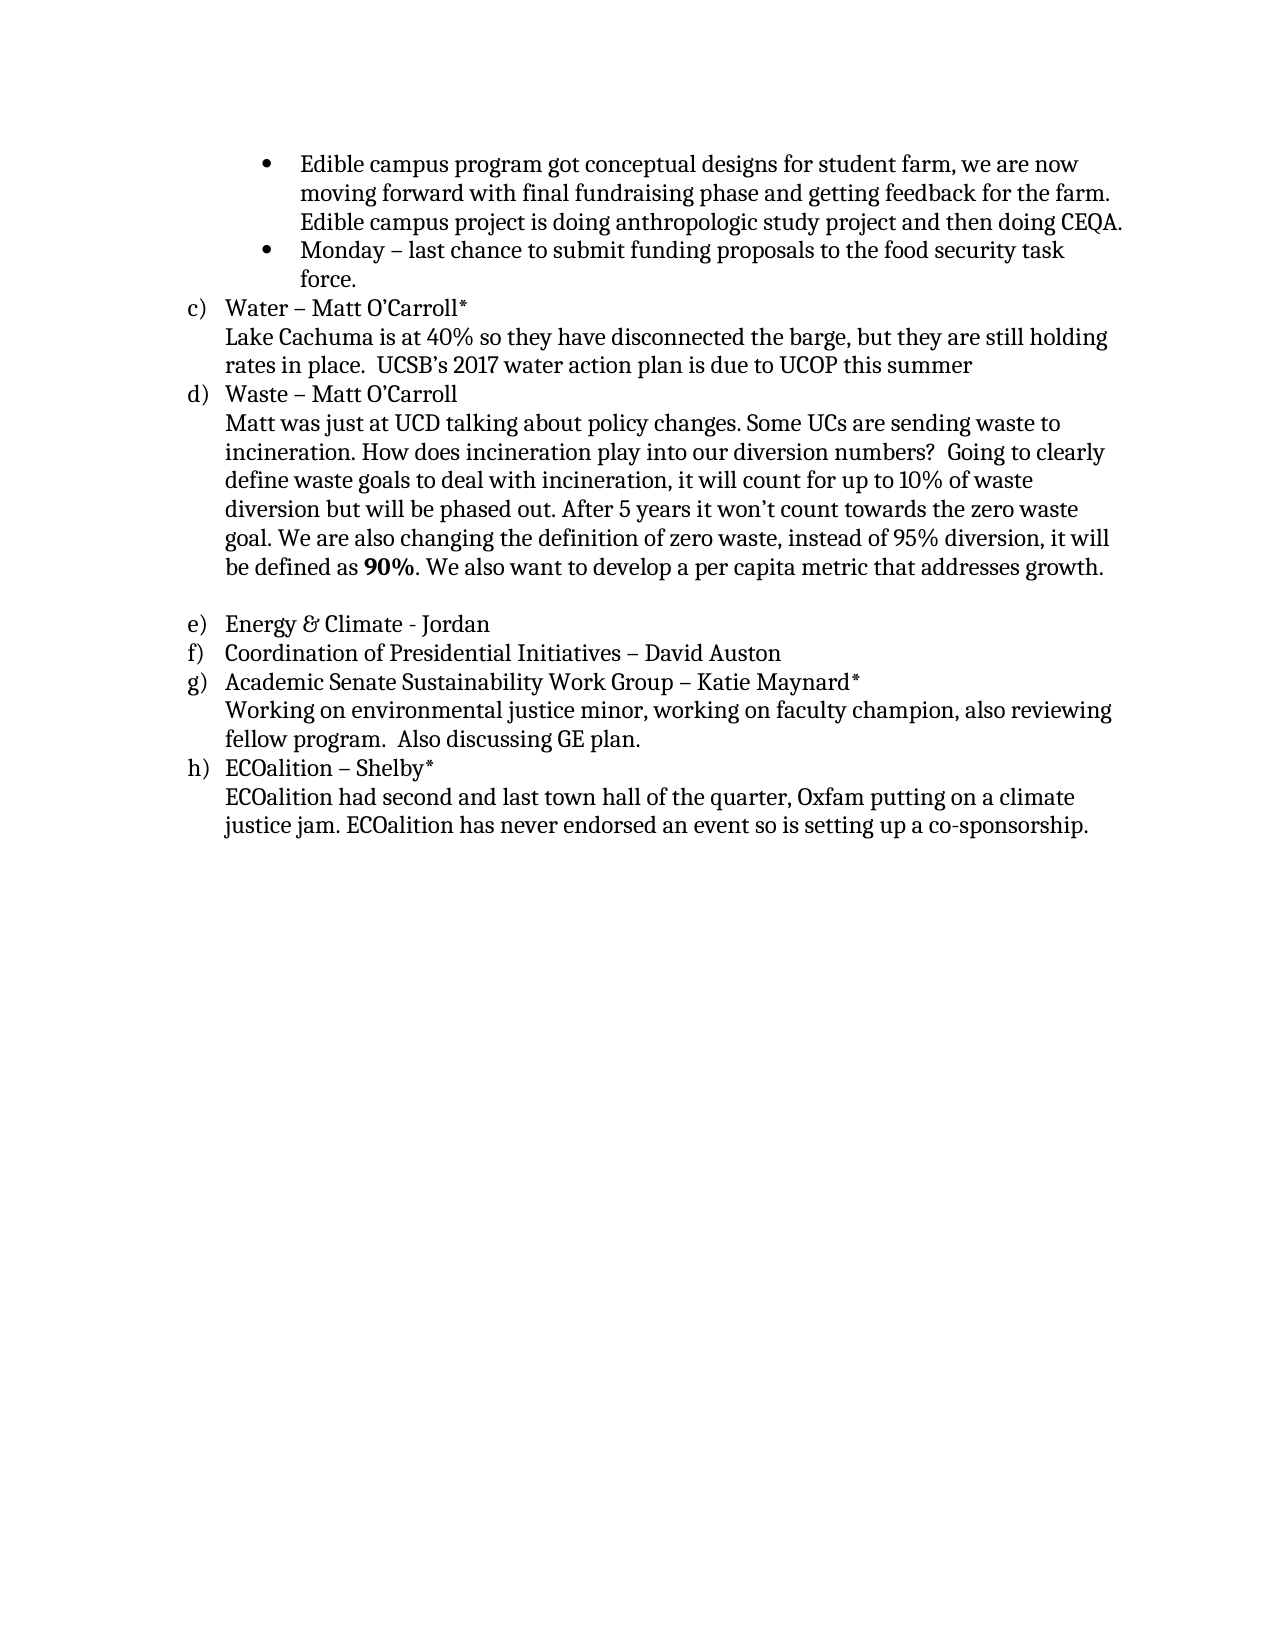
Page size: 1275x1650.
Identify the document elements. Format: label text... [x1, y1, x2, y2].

text Working on environmental justice minor, working on faculty champion, also reviewing fellow program. Also discussing GE plan. [225, 696, 1125, 754]
list Monday – last chance to submit funding proposals to the food security task force. [262, 236, 1125, 294]
text Matt was just at UCD talking about policy changes. Some UCs are sending waste to incineration. How does incineration play into our diversion numbers? Going to clearly define waste goals to deal with incineration, it will count for up to 10% of waste diversion but will be phased out. After 5 years it won’t count towards the zero waste goal. We are also changing the definition of zero waste, instead of 95% diversion, it will be defined as 90%. We also want to develop a per capita metric that addresses growth. [225, 409, 1125, 581]
list Waste – Matt O’Carroll [187, 380, 1125, 409]
list ECOalition – Shelby* [187, 754, 1125, 782]
list Academic Senate Sustainability Work Group – Katie Maynard* [187, 667, 1125, 696]
list Coordination of Presidential Initiatives – David Auston [187, 639, 1125, 667]
text Lake Cachuma is at 40% so they have disconnected the barge, but they are still holding rates in place. UCSB’s 2017 water action plan is due to UCOP this summer [225, 322, 1125, 380]
list Edible campus program got conceptual designs for student farm, we are now moving forward with final fundraising phase and getting feedback for the farm. Edible campus project is doing anthropologic study project and then doing CEQA. [262, 150, 1125, 236]
list Water – Matt O’Carroll* [187, 294, 1125, 322]
text ECOalition had second and last town hall of the quarter, Oxfam putting on a climate justice jam. ECOalition has never endorsed an event so is setting up a co-sponsorship. [225, 782, 1125, 840]
list Energy & Climate - Jordan [187, 610, 1125, 639]
